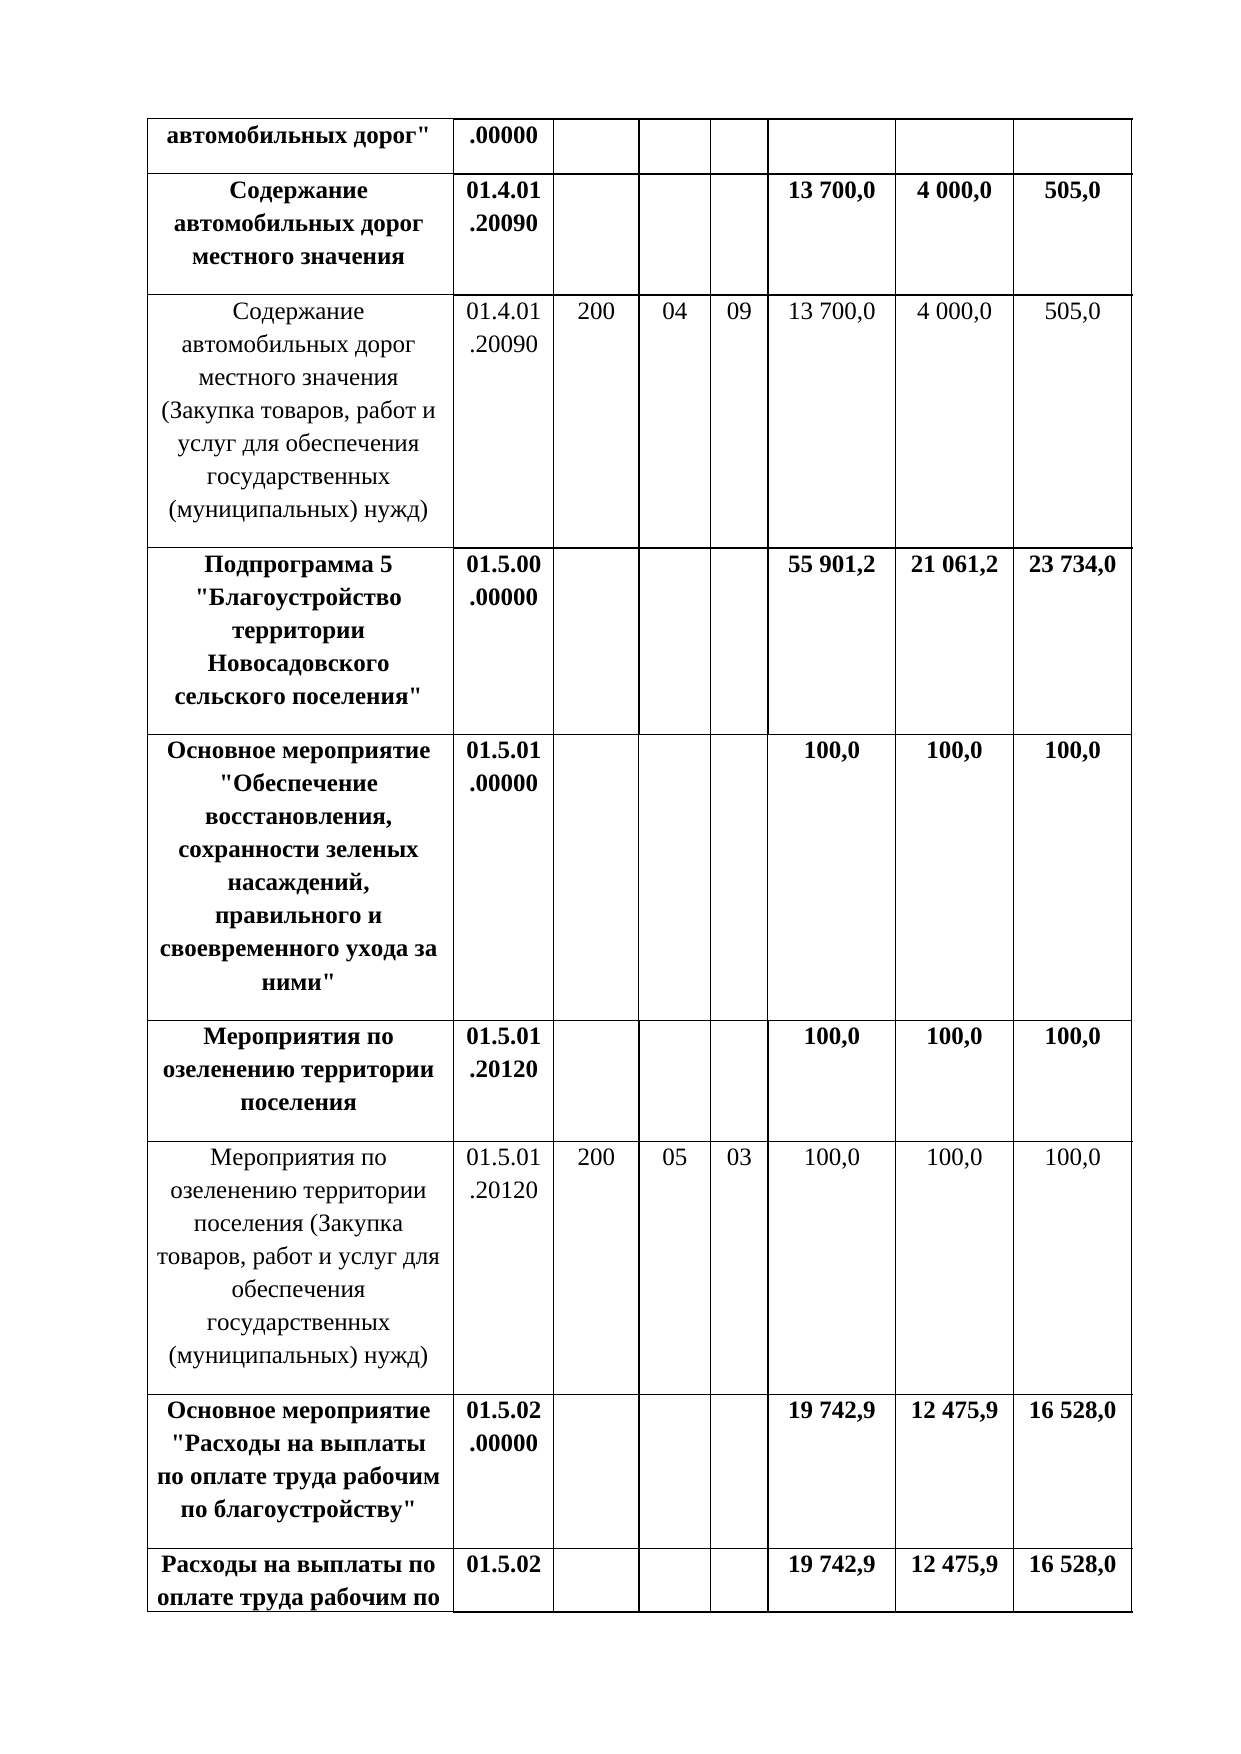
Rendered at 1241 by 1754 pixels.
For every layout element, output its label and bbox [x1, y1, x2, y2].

table_header [1132, 118, 1152, 1613]
table_header [148, 174, 453, 294]
table_header [769, 175, 895, 294]
table_header [896, 549, 1013, 734]
table_header [896, 175, 1013, 294]
table_header [1014, 735, 1131, 1020]
table_header [640, 549, 710, 734]
table_header [1014, 549, 1131, 734]
table_header [1014, 175, 1131, 294]
table_header [454, 296, 553, 547]
table_header [711, 1549, 767, 1611]
table_header [454, 735, 553, 1020]
table_header [454, 1395, 553, 1548]
table_header [554, 735, 638, 1020]
table_header [454, 1549, 553, 1611]
table_header [148, 1142, 453, 1394]
table_header [640, 296, 710, 547]
table_header [769, 1021, 895, 1141]
table_header [554, 175, 638, 294]
table_header [148, 735, 453, 1020]
table_header [769, 1395, 895, 1548]
table_header [148, 295, 453, 547]
table_header [769, 1549, 895, 1611]
table_header [454, 175, 553, 294]
table_header [640, 1142, 710, 1394]
table_header [711, 1021, 767, 1141]
table_header [148, 1549, 453, 1611]
table_header [711, 1142, 767, 1394]
table_header [640, 1021, 710, 1141]
table_header [148, 119, 453, 173]
table_header [896, 1395, 1013, 1548]
table_header [554, 1549, 638, 1611]
table_header [640, 1549, 710, 1611]
table_header [769, 120, 895, 173]
table_header [554, 1142, 638, 1394]
table_header [554, 1021, 638, 1141]
table_header [640, 175, 710, 294]
table_header [554, 296, 638, 547]
table_header [148, 1395, 453, 1548]
table_header [640, 1395, 710, 1548]
table_header [1014, 1142, 1131, 1394]
table_header [769, 1142, 895, 1394]
table_header [768, 735, 895, 1020]
table_header [1014, 1549, 1131, 1611]
table_header [711, 175, 767, 294]
table_header [711, 120, 767, 173]
table_header [896, 1142, 1013, 1394]
table_header [896, 120, 1013, 173]
table_header [554, 1395, 638, 1548]
table_header [711, 1395, 767, 1548]
table_header [769, 296, 895, 547]
table_header [1014, 1021, 1131, 1141]
table_header [1014, 1395, 1131, 1548]
table_header [896, 1549, 1013, 1611]
table_header [769, 549, 895, 734]
table_header [896, 296, 1013, 547]
table_header [554, 120, 638, 173]
table_header [148, 1021, 453, 1141]
table_header [554, 549, 638, 734]
table_header [148, 548, 453, 734]
table_header [711, 296, 767, 547]
table_header [1014, 120, 1131, 173]
table_header [454, 1142, 553, 1394]
table_header [711, 549, 767, 734]
table_header [711, 735, 767, 1020]
table_header [454, 1021, 553, 1141]
table_header [454, 120, 553, 173]
table_header [454, 549, 553, 734]
table_header [639, 735, 710, 1020]
table_header [896, 735, 1013, 1020]
table_header [640, 120, 710, 173]
table_header [896, 1021, 1013, 1141]
table_header [1014, 296, 1131, 547]
